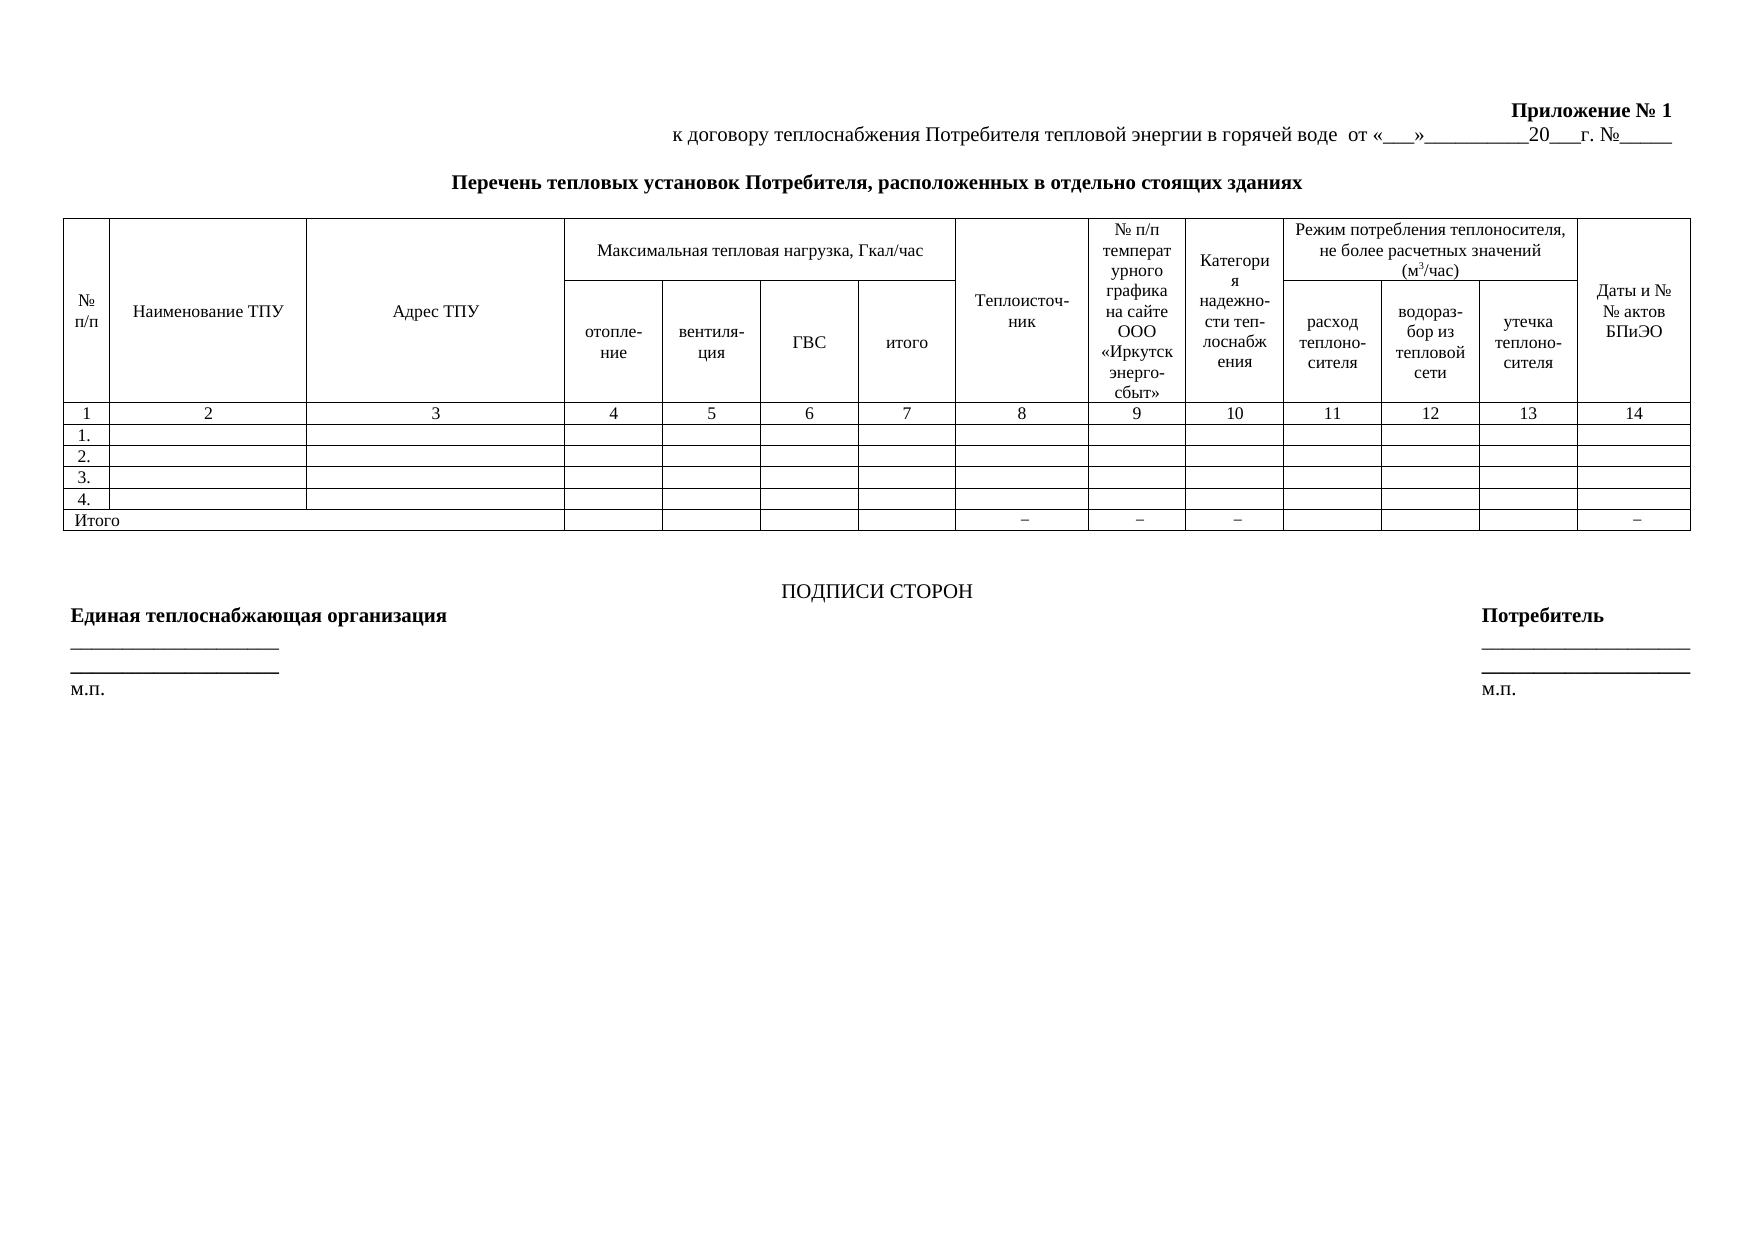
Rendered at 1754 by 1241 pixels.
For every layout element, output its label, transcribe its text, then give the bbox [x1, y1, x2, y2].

table_cell [110, 446, 306, 466]
table_cell [64, 489, 109, 509]
table_cell [859, 489, 955, 509]
table_cell [663, 489, 760, 509]
table_cell [565, 446, 662, 466]
table_cell [1382, 510, 1479, 530]
table_cell [1284, 446, 1381, 466]
table_cell 9 [1089, 403, 1185, 423]
table_cell утечка теплоносителя [1480, 281, 1577, 402]
table_cell [956, 446, 1088, 466]
table_cell вентиляция [663, 281, 760, 402]
table_cell [663, 510, 760, 530]
table_cell [565, 467, 662, 487]
text ПОДПИСИ СТОРОН [59, 579, 1695, 603]
table_cell [1089, 489, 1185, 509]
table_cell 8 [956, 403, 1088, 423]
table_cell [565, 489, 662, 509]
table_cell 13 [1480, 403, 1577, 423]
table_cell [761, 446, 858, 466]
table_cell [761, 510, 858, 530]
table_cell [1480, 510, 1577, 530]
table_header Теплоисточник [956, 219, 1088, 402]
table_cell 7 [859, 403, 955, 423]
table_cell 4 [565, 403, 662, 423]
table_cell 12 [1382, 403, 1479, 423]
table_header Единая теплоснабжающая организация ____________________ ____________________ м.п. [59, 604, 877, 700]
table_cell [663, 467, 760, 487]
table_cell итого [859, 281, 955, 402]
table_cell [1578, 425, 1690, 445]
table_cell [565, 425, 662, 445]
table_cell [859, 425, 955, 445]
table_cell [1480, 425, 1577, 445]
table_cell 2 [110, 403, 306, 423]
table_header № п/п [64, 219, 109, 402]
table_cell 1 [64, 403, 109, 423]
table_cell [956, 489, 1088, 509]
table_cell [1578, 510, 1690, 530]
table_cell [1284, 489, 1381, 509]
table_cell [859, 446, 955, 466]
table_cell [1089, 510, 1185, 530]
table_cell [1186, 510, 1283, 530]
table_header Даты и №№ актов БПиЭО [1578, 219, 1690, 402]
table_header Адрес ТПУ [307, 219, 564, 402]
table_header Категория надежности теплоснабжения [1186, 219, 1283, 402]
table_cell [859, 467, 955, 487]
table_header Наименование ТПУ [110, 219, 306, 402]
table_cell 10 [1186, 403, 1283, 423]
table_cell [1578, 467, 1690, 487]
table_cell [663, 425, 760, 445]
table_cell [1089, 425, 1185, 445]
table_header № п/п температурного графика на сайте ООО «Иркутскэнергосбыт» [1089, 219, 1185, 402]
table_cell 14 [1578, 403, 1690, 423]
table_cell [1089, 467, 1185, 487]
table_cell [64, 446, 109, 466]
table_cell [1186, 446, 1283, 466]
table_cell [1480, 489, 1577, 509]
text Перечень тепловых установок Потребителя, расположенных в отдельно стоящих зданиях [59, 170, 1695, 194]
table_header Режим потребления теплоносителя, не более расчетных значений (м3/час) [1284, 219, 1577, 280]
table_cell [110, 425, 306, 445]
table_cell 6 [761, 403, 858, 423]
table_cell [761, 489, 858, 509]
table_cell [1186, 467, 1283, 487]
table_cell [1186, 425, 1283, 445]
table_header Максимальная тепловая нагрузка, Гкал/час [565, 219, 955, 280]
table_cell водоразбор из тепловой сети [1382, 281, 1479, 402]
table_cell [663, 446, 760, 466]
table_cell [1284, 510, 1381, 530]
table_cell [956, 510, 1088, 530]
table_cell [64, 467, 109, 487]
table_cell [1186, 489, 1283, 509]
table_cell [956, 425, 1088, 445]
table_header Потребитель ____________________ ____________________ м.п. [877, 604, 1695, 700]
table_cell [761, 467, 858, 487]
table_cell [1382, 467, 1479, 487]
table_cell [1382, 489, 1479, 509]
table_cell [1578, 489, 1690, 509]
table_cell Итого [64, 510, 564, 530]
table_cell [565, 510, 662, 530]
table_cell ГВС [761, 281, 858, 402]
table_cell 11 [1284, 403, 1381, 423]
table_cell [307, 467, 564, 487]
table_cell [307, 446, 564, 466]
table_cell [859, 510, 955, 530]
table_cell [956, 467, 1088, 487]
table_cell [1382, 446, 1479, 466]
table_cell отопление [565, 281, 662, 402]
table_cell [110, 467, 306, 487]
table_cell [1089, 446, 1185, 466]
table_cell 3 [307, 403, 564, 423]
table_cell [1480, 446, 1577, 466]
table_cell [761, 425, 858, 445]
table_cell [110, 489, 306, 509]
table_cell [1284, 425, 1381, 445]
table_cell [64, 425, 109, 445]
table_cell [1284, 467, 1381, 487]
table_cell 5 [663, 403, 760, 423]
table_cell [1480, 467, 1577, 487]
table_cell [307, 425, 564, 445]
table_cell [1578, 446, 1690, 466]
table_cell [1382, 425, 1479, 445]
table_cell расход теплоносителя [1284, 281, 1381, 402]
table_cell [307, 489, 564, 509]
table_header Приложение № 1 к договору теплоснабжения Потребителя тепловой энергии в горячей воде от «___»__________20___г. №_____ [646, 98, 1695, 146]
